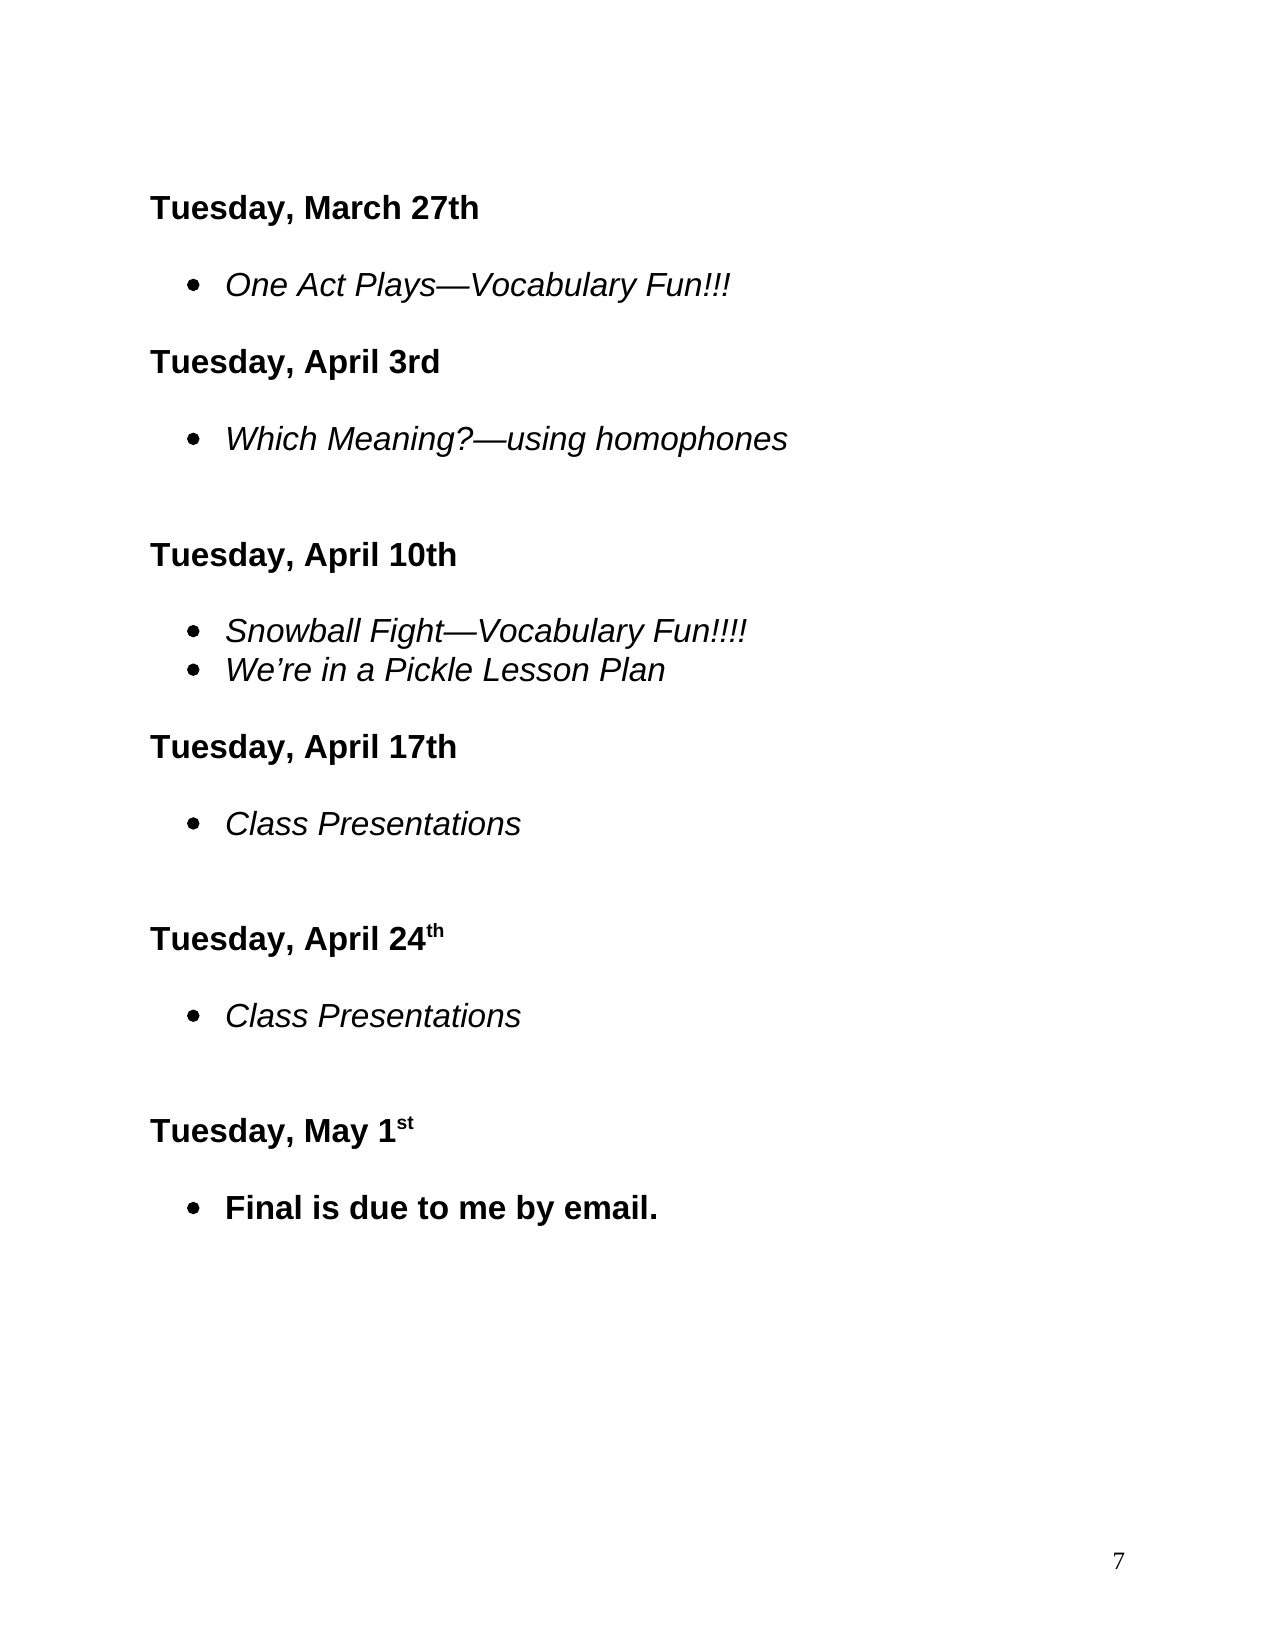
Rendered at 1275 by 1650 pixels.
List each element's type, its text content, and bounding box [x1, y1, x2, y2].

list Snowball Fight—Vocabulary Fun!!!! [187, 611, 1125, 650]
list Which Meaning?—using homophones [187, 419, 1125, 458]
list One Act Plays—Vocabulary Fun!!! [187, 265, 1125, 304]
text Tuesday, March 27th [150, 188, 1125, 227]
list Final is due to me by email. [187, 1188, 1125, 1227]
list Class Presentations [187, 996, 1125, 1035]
list We’re in a Pickle Lesson Plan [187, 650, 1125, 688]
list Class Presentations [187, 804, 1125, 842]
text Tuesday, April 24th [150, 919, 1125, 958]
text Tuesday, May 1st [150, 1112, 1125, 1150]
text Tuesday, April 10th [150, 534, 1125, 573]
text Tuesday, April 17th [150, 727, 1125, 765]
text Tuesday, April 3rd [150, 342, 1125, 381]
